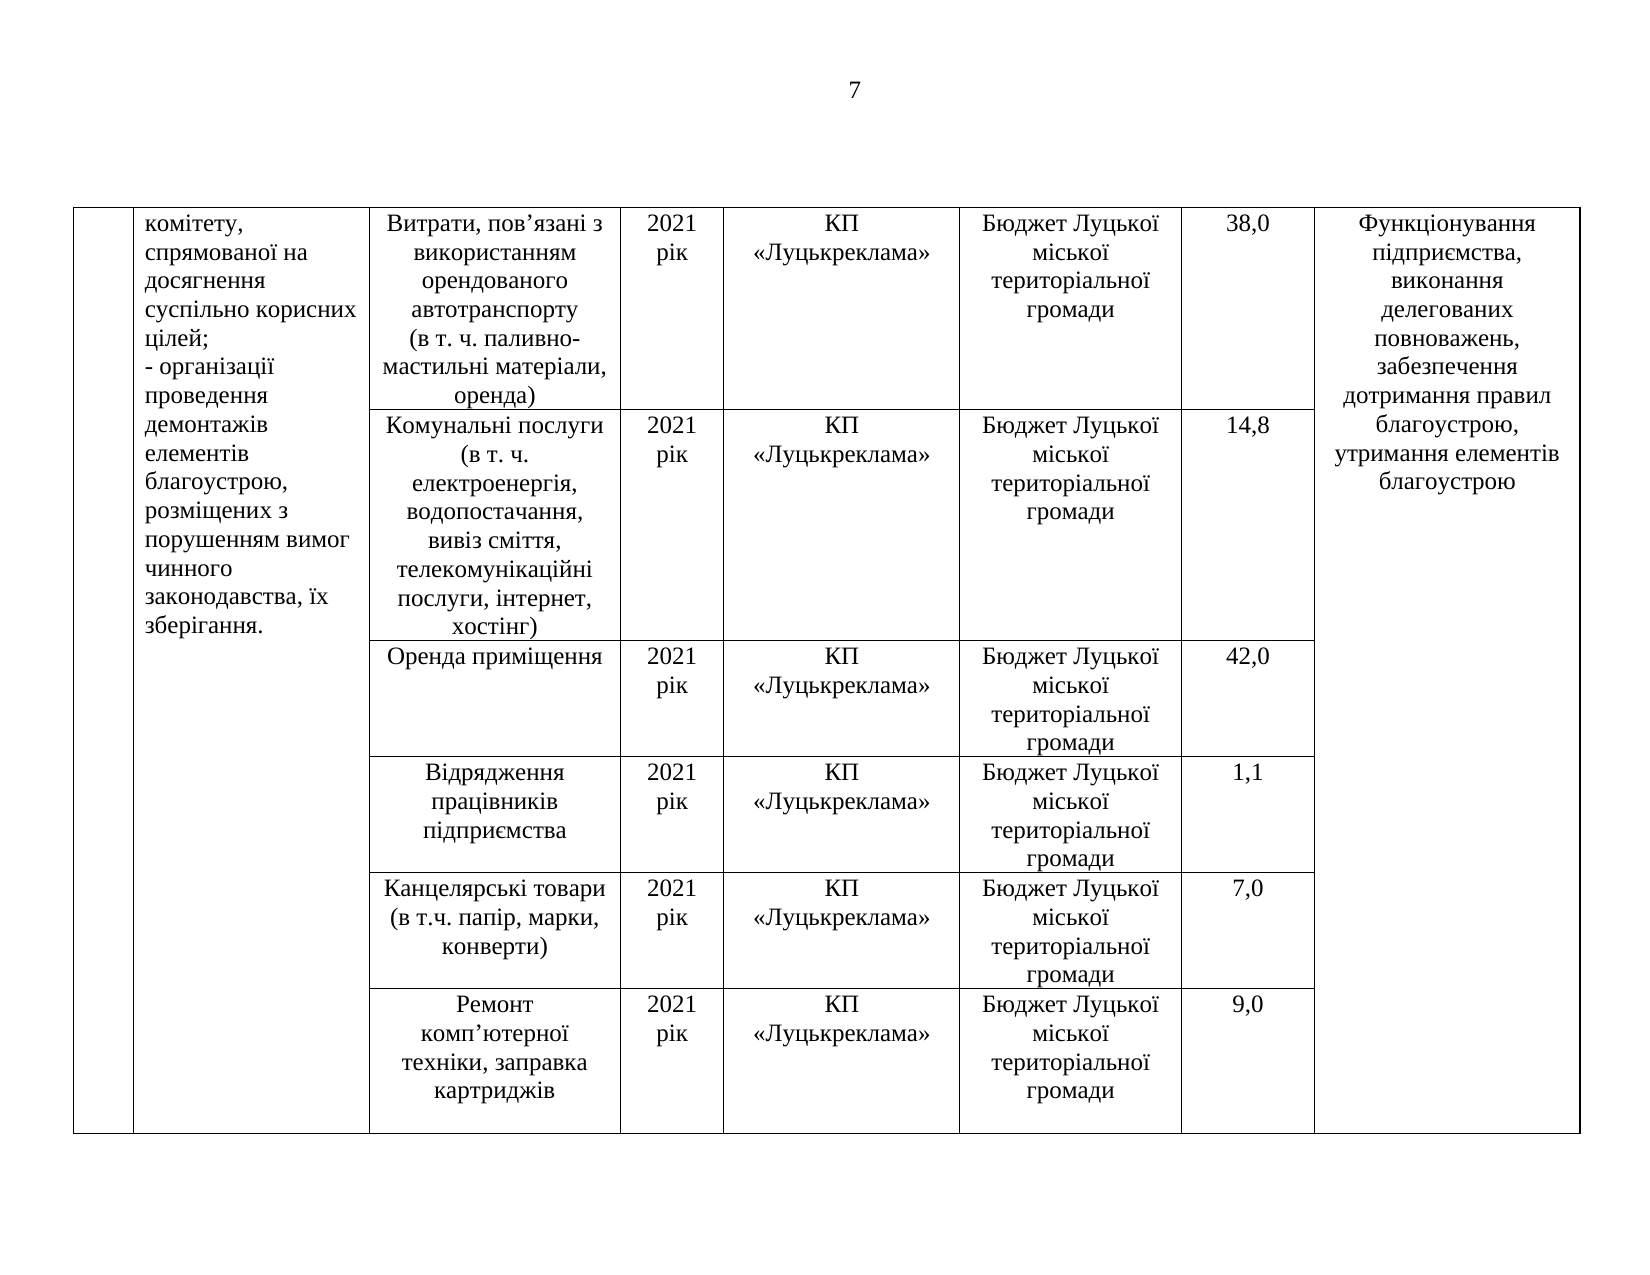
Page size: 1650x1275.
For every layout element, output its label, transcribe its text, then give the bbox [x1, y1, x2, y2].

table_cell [960, 208, 1181, 409]
table_cell Витрати, пов’язані з використанням орендованого автотранспорту (в т. ч. паливно-мастильні матеріали, оренда) [370, 208, 620, 409]
table_cell 2021 рік [621, 757, 723, 872]
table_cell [960, 989, 1181, 1133]
table_cell 1,1 [1182, 757, 1314, 872]
table_cell КП «Луцькреклама» [724, 410, 959, 640]
table_cell КП «Луцькреклама» [724, 208, 959, 409]
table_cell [960, 873, 1181, 988]
table_cell 2021 рік [621, 989, 723, 1133]
table_cell Бюджет Луцької міської територіальної громади [960, 757, 1181, 872]
table_cell 2021 рік [621, 410, 723, 640]
table_cell 7,0 [1182, 873, 1314, 988]
table_cell КП «Луцькреклама» [724, 873, 959, 988]
table_cell КП «Луцькреклама» [724, 989, 959, 1133]
table_cell Відрядження працівників підприємства [370, 757, 620, 872]
table_cell Ремонт комп’ютерної техніки, заправка картриджів [370, 989, 620, 1133]
table_cell 14,8 [1182, 410, 1314, 640]
table_cell КП «Луцькреклама» [724, 757, 959, 872]
table_cell 2021 рік [621, 641, 723, 756]
table_cell Канцелярські товари (в т.ч. папір, марки, конверти) [370, 873, 620, 988]
table_cell 42,0 [1182, 641, 1314, 756]
table_cell Бюджет Луцької міської територіальної громади [960, 641, 1181, 756]
table_cell 2021 рік [621, 873, 723, 988]
table_cell 38,0 [1182, 208, 1314, 409]
table_cell 9,0 [1182, 989, 1314, 1133]
table_cell 2021 рік [621, 208, 723, 409]
table_cell КП «Луцькреклама» [724, 641, 959, 756]
table_cell Оренда приміщення [370, 641, 620, 756]
table_cell Функціонування підприємства, виконання делегованих повноважень, забезпечення дотримання правил благоустрою, утримання елементів благоустрою [1315, 208, 1579, 1133]
table_cell Комунальні послуги (в т. ч. електроенергія, водопостачання, вивіз сміття, телекомунікаційні послуги, інтернет, хостінг) [370, 410, 620, 640]
table_cell Бюджет Луцької міської територіальної громади [960, 410, 1181, 640]
